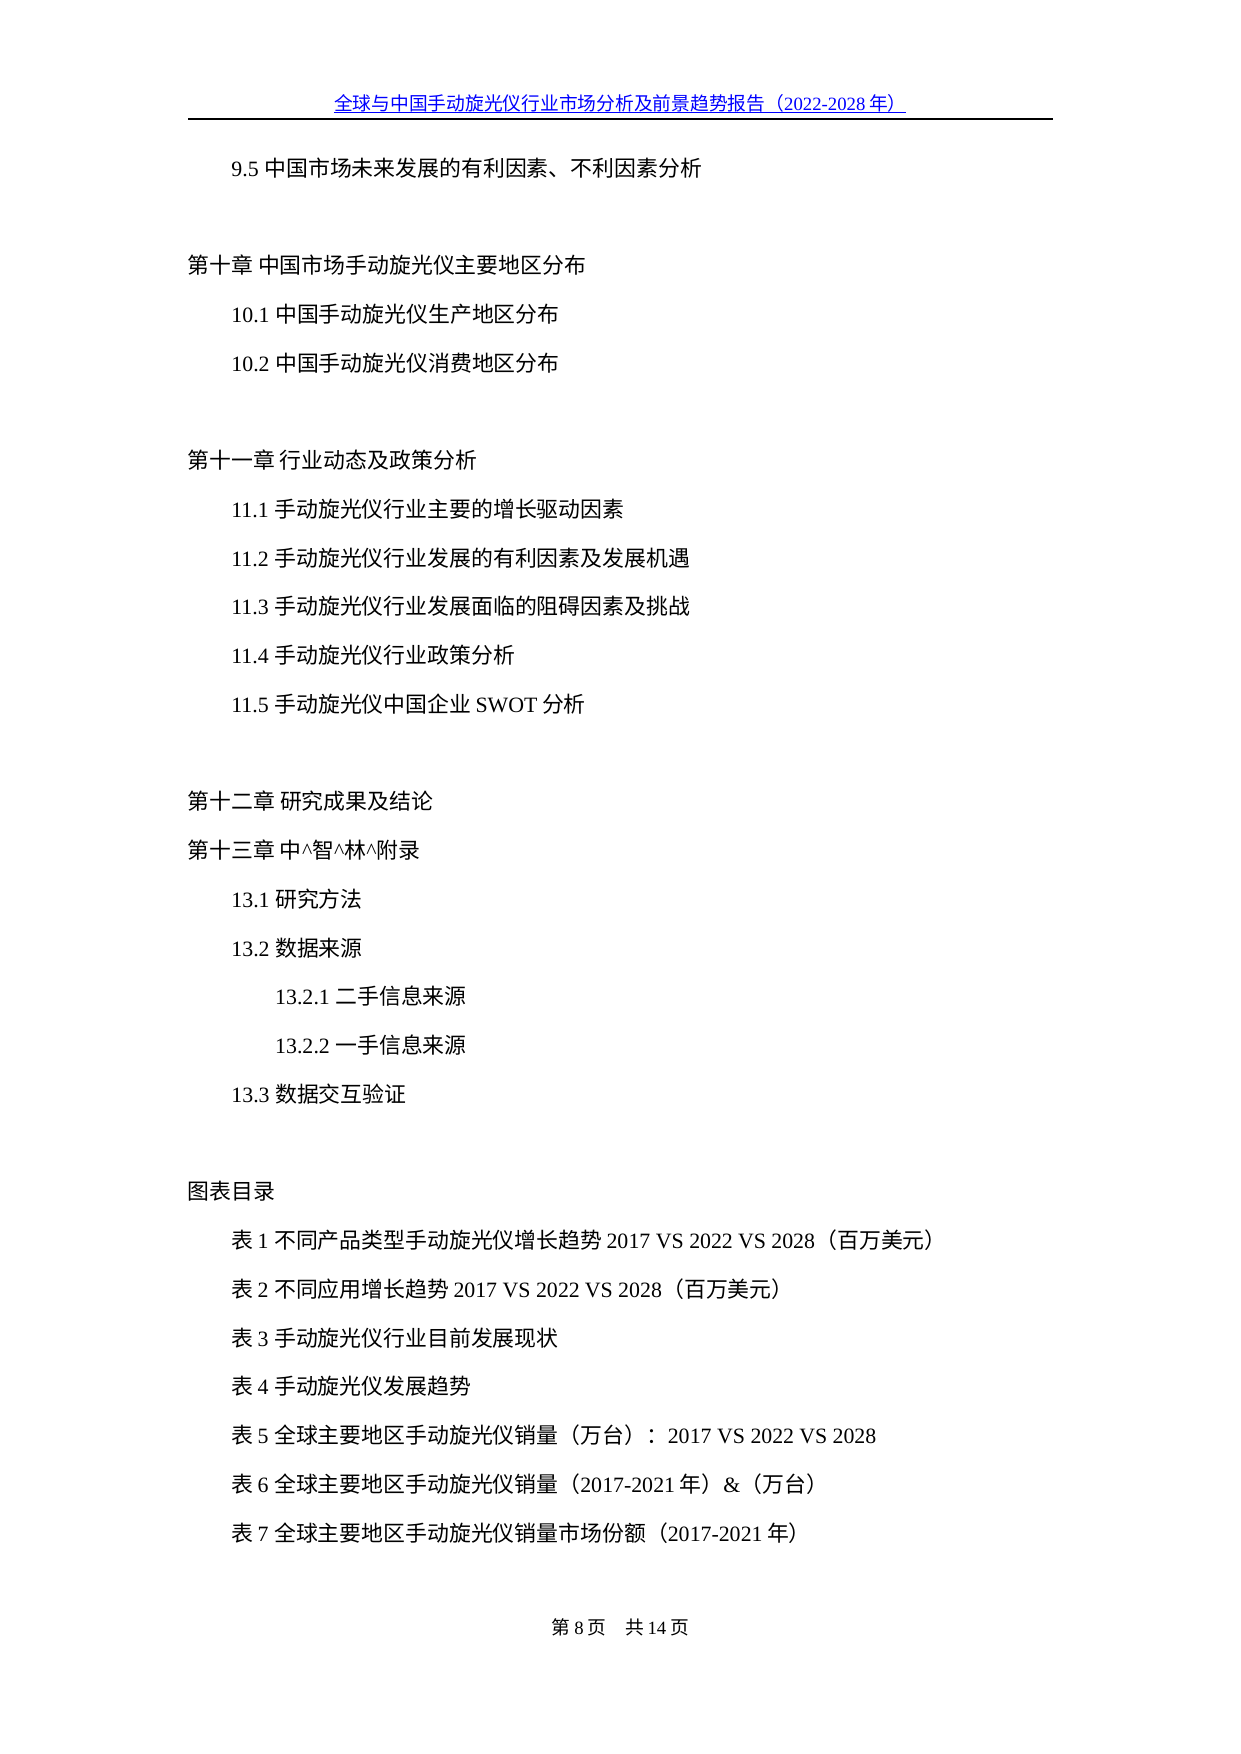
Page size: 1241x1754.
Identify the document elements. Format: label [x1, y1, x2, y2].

text [187, 150, 1053, 1548]
